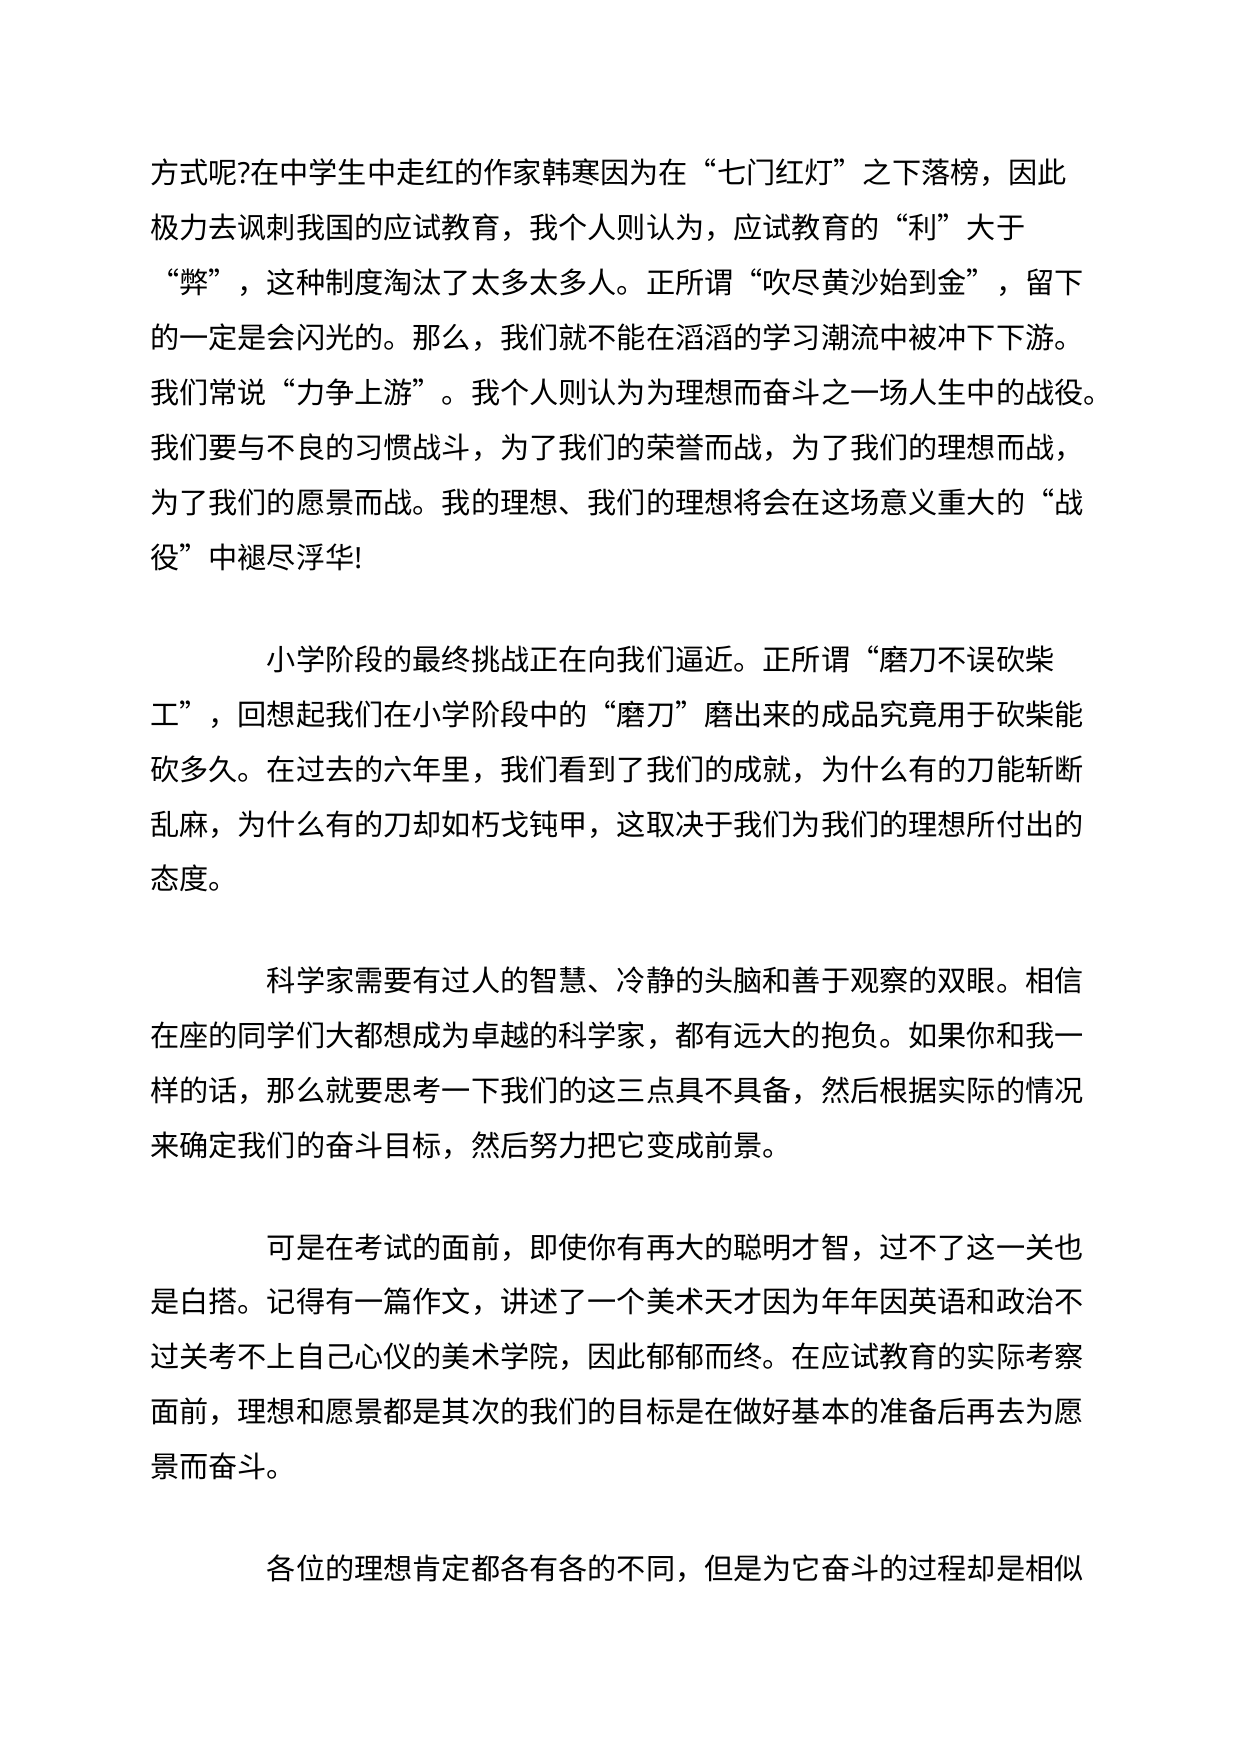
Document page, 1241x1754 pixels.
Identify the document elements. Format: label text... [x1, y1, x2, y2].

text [150, 1546, 1090, 1588]
text 科学家需要有过人的智慧、冷静的头脑和善于观察的双眼。相信在座的同学们大都想成为卓越的科学家，都有远大的抱负。如果你和我一样的话，那么就要思考一下我们的这三点具不具备，然后根据实际的情况来确定我们的奋斗目标，然后努力把它变成前景。 [150, 958, 1090, 1165]
text 小学阶段的最终挑战正在向我们逼近。正所谓“磨刀不误砍柴工”，回想起我们在小学阶段中的“磨刀”磨出来的成品究竟用于砍柴能砍多久。在过去的六年里，我们看到了我们的成就，为什么有的刀能斩断乱麻，为什么有的刀却如朽戈钝甲，这取决于我们为我们的理想所付出的态度。 [150, 636, 1090, 898]
text 可是在考试的面前，即使你有再大的聪明才智，过不了这一关也是白搭。记得有一篇作文，讲述了一个美术天才因为年年因英语和政治不过关考不上自己心仪的美术学院，因此郁郁而终。在应试教育的实际考察面前，理想和愿景都是其次的我们的目标是在做好基本的准备后再去为愿景而奋斗。 [150, 1224, 1090, 1486]
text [150, 150, 1090, 577]
